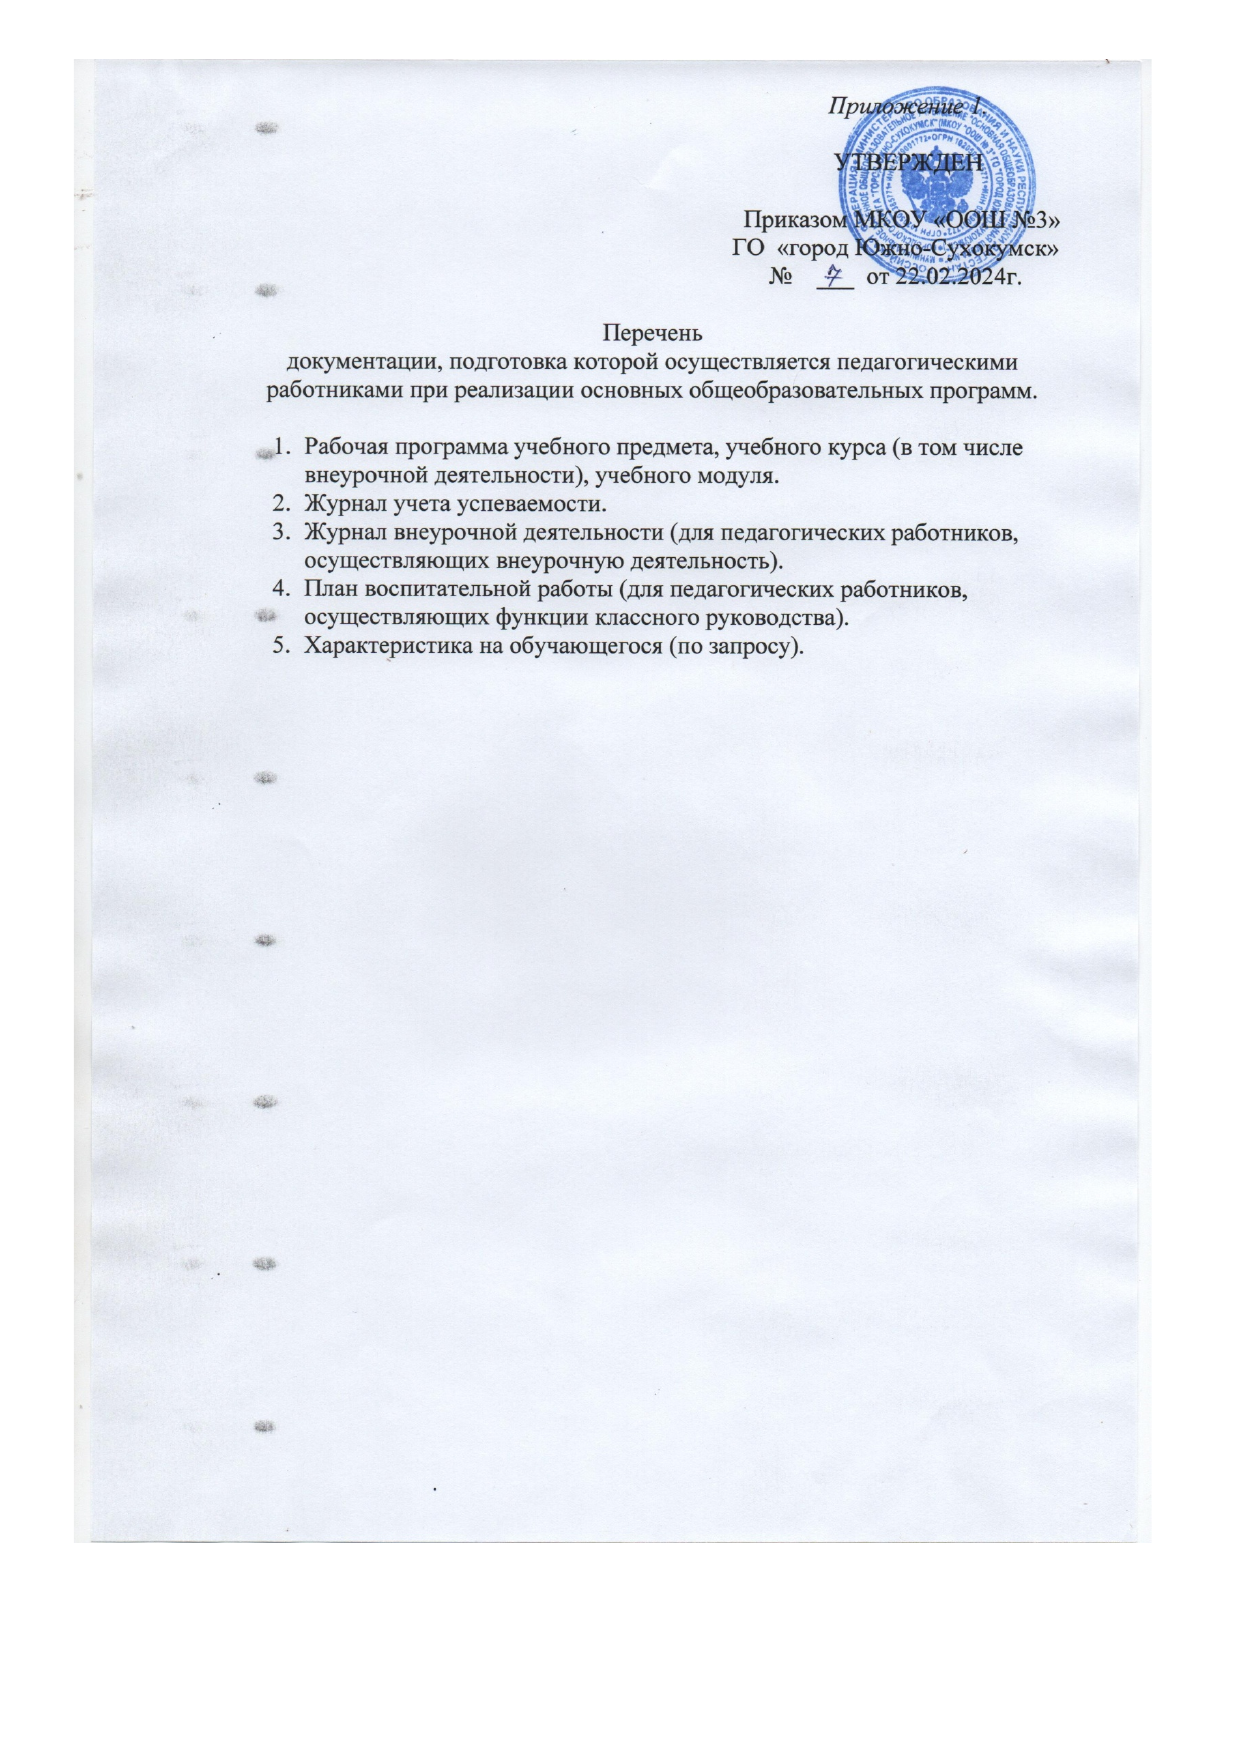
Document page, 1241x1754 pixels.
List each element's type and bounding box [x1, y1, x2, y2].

picture [73, 59, 1152, 1543]
